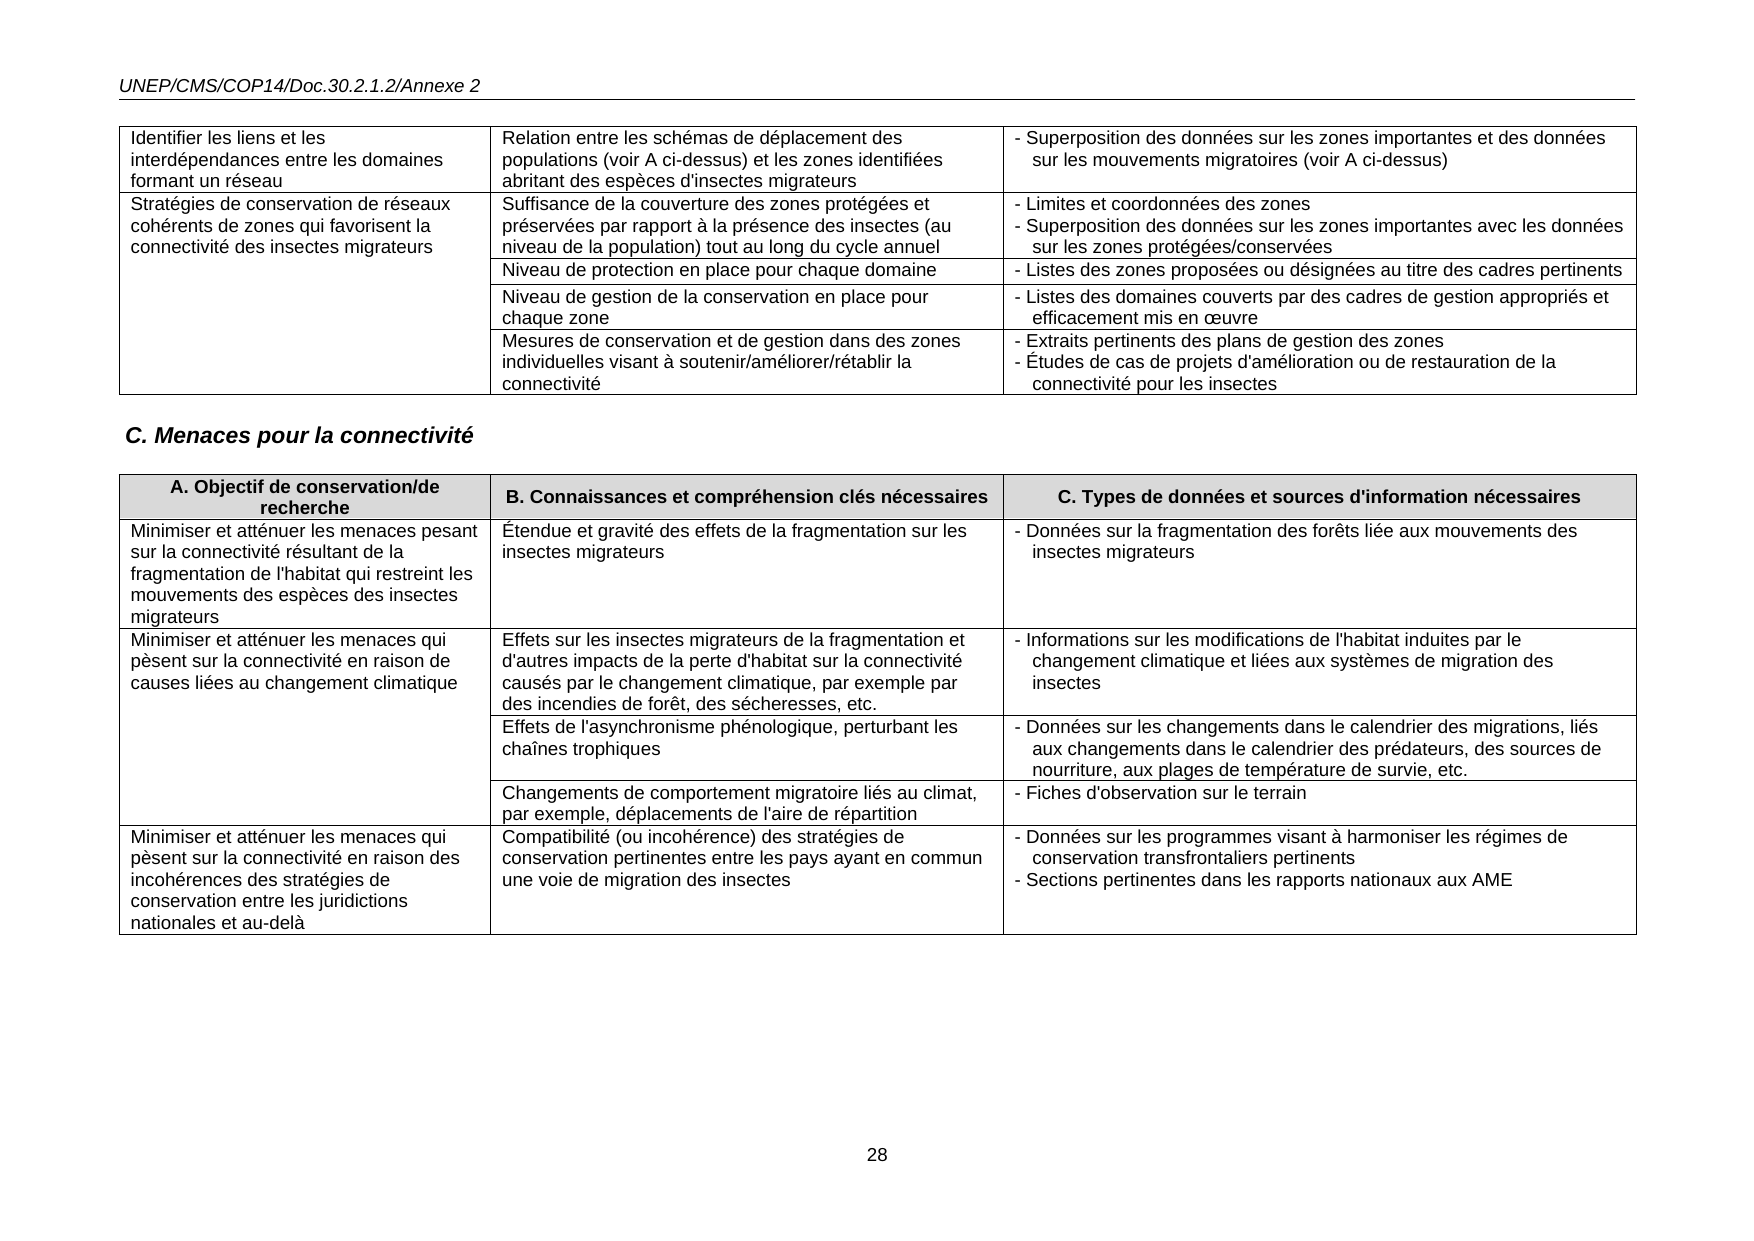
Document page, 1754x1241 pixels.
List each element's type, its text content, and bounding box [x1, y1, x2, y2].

table_header B. Connaissances et compréhension clés nécessaires [491, 475, 1003, 518]
table_cell Minimiser et atténuer les menaces pesant sur la connectivité résultant de la fragmentation de l'habitat qui restreint les mouvements des espèces des insectes migrateurs [120, 520, 490, 627]
table_cell - Données sur les changements dans le calendrier des migrations, liés aux changements dans le calendrier des prédateurs, des sources de nourriture, aux plages de température de survie, etc. [1004, 716, 1636, 780]
table_header A. Objectif de conservation/de recherche [120, 475, 490, 518]
table_header C. Types de données et sources d'information nécessaires [1004, 475, 1636, 518]
table_cell Minimiser et atténuer les menaces qui pèsent sur la connectivité en raison des incohérences des stratégies de conservation entre les juridictions nationales et au-delà [120, 826, 490, 933]
table_cell Mesures de conservation et de gestion dans des zones individuelles visant à soutenir/améliorer/rétablir la connectivité [491, 330, 1003, 394]
table_cell Changements de comportement migratoire liés au climat, par exemple, déplacements de l'aire de répartition [491, 781, 1003, 824]
table_cell - Données sur les programmes visant à harmoniser les régimes de conservation transfrontaliers pertinents - Sections pertinentes dans les rapports nationaux aux AME [1004, 826, 1636, 933]
table_cell - Superposition des données sur les zones importantes et des données sur les mouvements migratoires (voir A ci-dessus) [1004, 127, 1636, 192]
table_cell Stratégies de conservation de réseaux cohérents de zones qui favorisent la connectivité des insectes migrateurs [120, 193, 490, 394]
table_cell Suffisance de la couverture des zones protégées et préservées par rapport à la présence des insectes (au niveau de la population) tout au long du cycle annuel [491, 193, 1003, 257]
table_cell Niveau de protection en place pour chaque domaine [491, 259, 1003, 284]
table_cell - Extraits pertinents des plans de gestion des zones - Études de cas de projets d'amélioration ou de restauration de la connectivité pour les insectes [1004, 330, 1636, 394]
table_cell Relation entre les schémas de déplacement des populations (voir A ci-dessus) et les zones identifiées abritant des espèces d'insectes migrateurs [491, 127, 1003, 192]
table_cell Effets de l'asynchronisme phénologique, perturbant les chaînes trophiques [491, 716, 1003, 780]
table_cell Minimiser et atténuer les menaces qui pèsent sur la connectivité en raison de causes liées au changement climatique [120, 629, 490, 824]
table_cell Identifier les liens et les interdépendances entre les domaines formant un réseau [120, 127, 490, 192]
table_cell - Limites et coordonnées des zones - Superposition des données sur les zones importantes avec les données sur les zones protégées/conservées [1004, 193, 1636, 257]
table_cell Niveau de gestion de la conservation en place pour chaque zone [491, 285, 1003, 328]
table_cell - Listes des zones proposées ou désignées au titre des cadres pertinents [1004, 259, 1636, 284]
table_cell Effets sur les insectes migrateurs de la fragmentation et d'autres impacts de la perte d'habitat sur la connectivité causés par le changement climatique, par exemple par des incendies de forêt, des sécheresses, etc. [491, 629, 1003, 715]
table_cell Compatibilité (ou incohérence) des stratégies de conservation pertinentes entre les pays ayant en commun une voie de migration des insectes [491, 826, 1003, 933]
table_cell Étendue et gravité des effets de la fragmentation sur les insectes migrateurs [491, 520, 1003, 627]
text C. Menaces pour la connectivité [118, 422, 1635, 448]
table_cell - Fiches d'observation sur le terrain [1004, 781, 1636, 824]
table_cell - Informations sur les modifications de l'habitat induites par le changement climatique et liées aux systèmes de migration des insectes [1004, 629, 1636, 715]
table_cell - Données sur la fragmentation des forêts liée aux mouvements des insectes migrateurs [1004, 520, 1636, 627]
table_cell - Listes des domaines couverts par des cadres de gestion appropriés et efficacement mis en œuvre [1004, 285, 1636, 328]
